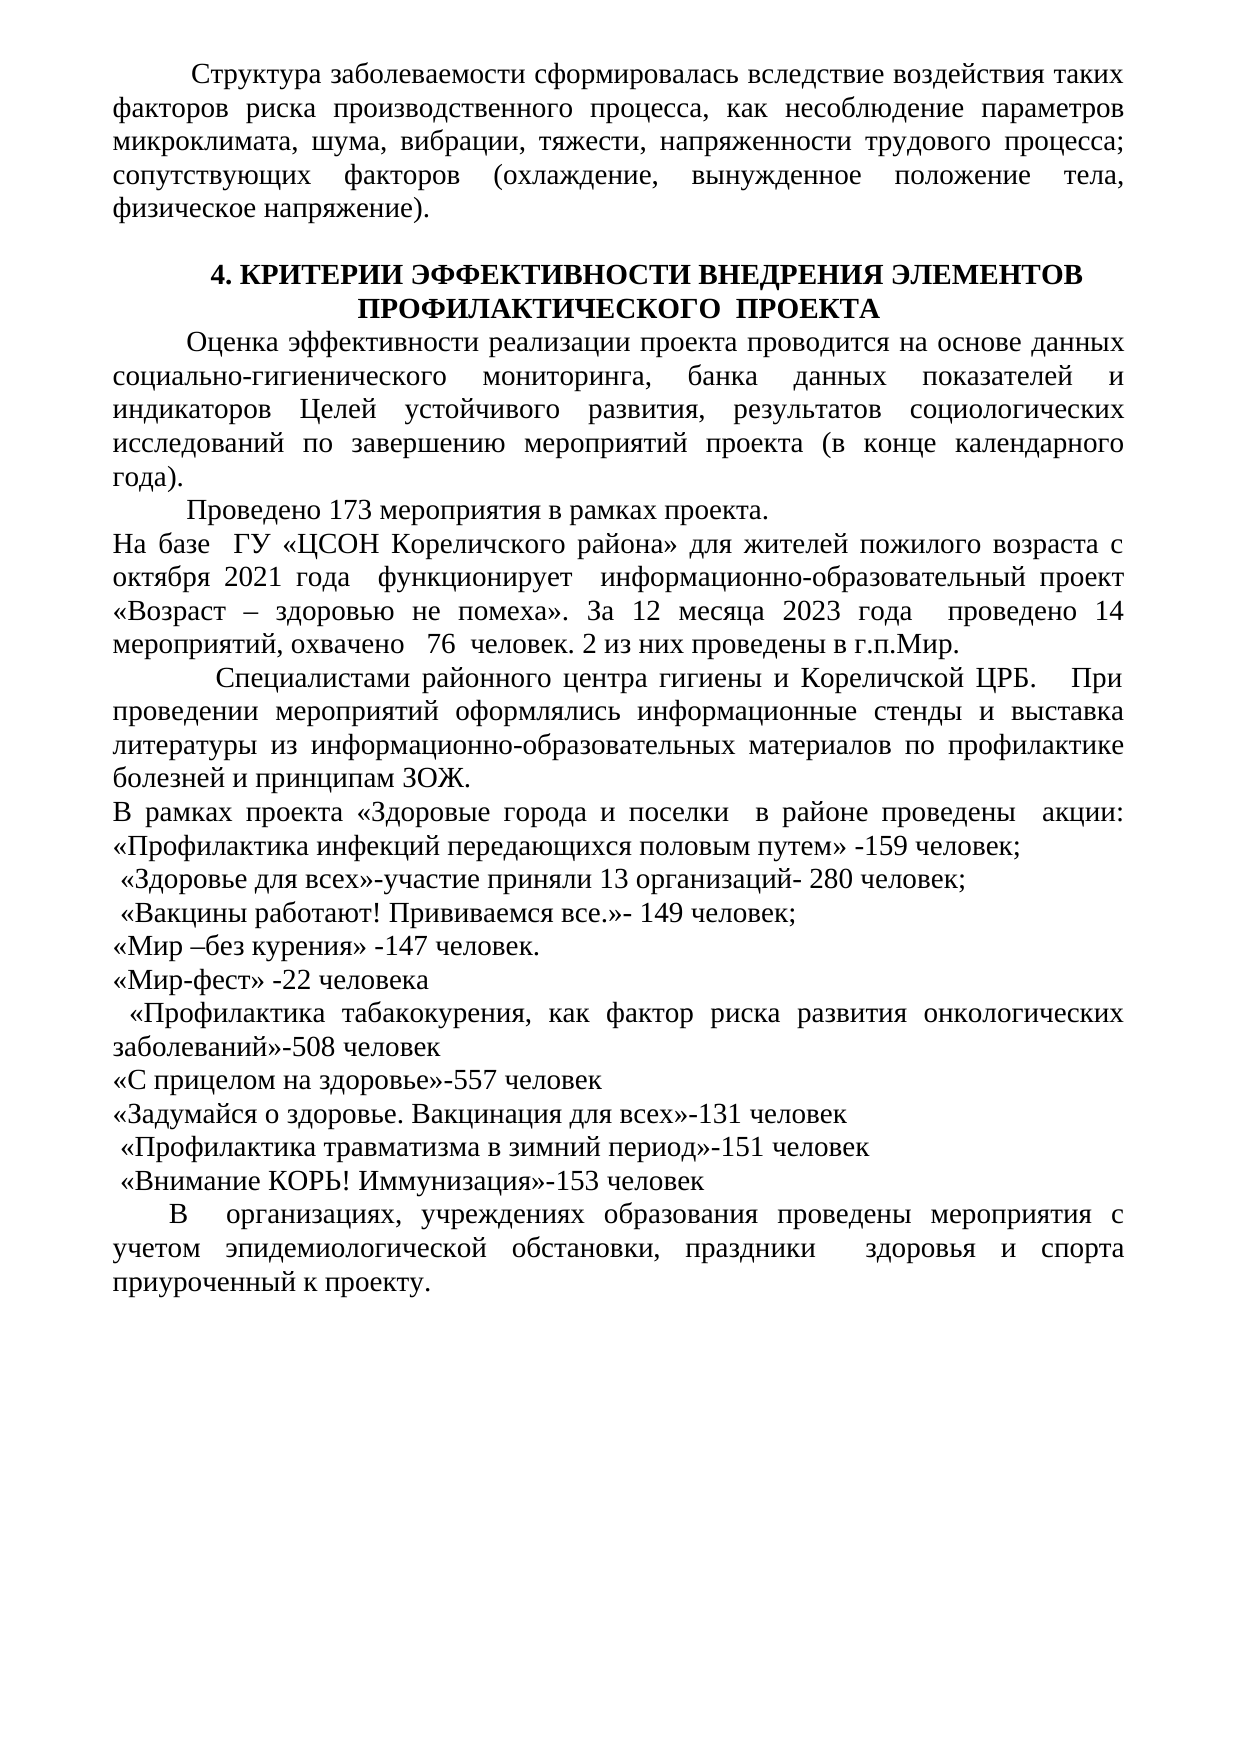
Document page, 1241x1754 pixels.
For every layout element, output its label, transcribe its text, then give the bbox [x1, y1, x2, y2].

text Специалистами районного центра гигиены и Кореличской ЦРБ. При проведении мероприятий оформлялись информационные стенды и выставка литературы из информационно-образовательных материалов по профилактике болезней и принципам ЗОЖ. [112, 660, 1125, 794]
text Оценка эффективности реализации проекта проводится на основе данных социально-гигиенического мониторинга, банка данных показателей и индикаторов Целей устойчивого развития, результатов социологических исследований по завершению мероприятий проекта (в конце календарного года). [112, 324, 1125, 492]
text В организациях, учреждениях образования проведены мероприятия с учетом эпидемиологической обстановки, праздники здоровья и спорта приуроченный к проекту. [112, 1197, 1125, 1297]
text «Профилактика табакокурения, как фактор риска развития онкологических заболеваний»-508 человек [112, 995, 1125, 1062]
text «Мир –без курения» -147 человек. [112, 928, 1125, 962]
text «Мир-фест» -22 человека [112, 962, 1125, 995]
text Структура заболеваемости сформировалась вследствие воздействия таких факторов риска производственного процесса, как несоблюдение параметров микроклимата, шума, вибрации, тяжести, напряженности трудового процесса; сопутствующих факторов (охлаждение, вынужденное положение тела, физическое напряжение). [112, 56, 1125, 224]
text «Профилактика травматизма в зимний период»-151 человек [112, 1129, 1125, 1163]
text «Внимание КОРЬ! Иммунизация»-153 человек [112, 1163, 1125, 1197]
text Проведено 173 мероприятия в рамках проекта. [112, 492, 1125, 526]
text «Здоровье для всех»-участие приняли 13 организаций- 280 человек; [112, 861, 1125, 895]
text «Задумайся о здоровье. Вакцинация для всех»-131 человек [112, 1096, 1125, 1129]
text В рамках проекта «Здоровые города и поселки в районе проведены акции: «Профилактика инфекций передающихся половым путем» -159 человек; [112, 794, 1125, 861]
text 4. КРИТЕРИИ ЭФФЕКТИВНОСТИ ВНЕДРЕНИЯ ЭЛЕМЕНТОВ ПРОФИЛАКТИЧЕСКОГО ПРОЕКТА [112, 257, 1125, 324]
text На базе ГУ «ЦСОН Кореличского района» для жителей пожилого возраста с октября 2021 года функционирует информационно-образовательный проект «Возраст – здоровью не помеха». За 12 месяца 2023 года проведено 14 мероприятий, охвачено 76 человек. 2 из них проведены в г.п.Мир. [112, 526, 1125, 660]
text «С прицелом на здоровье»-557 человек [112, 1062, 1125, 1096]
text «Вакцины работают! Прививаемся все.»- 149 человек; [112, 895, 1125, 928]
